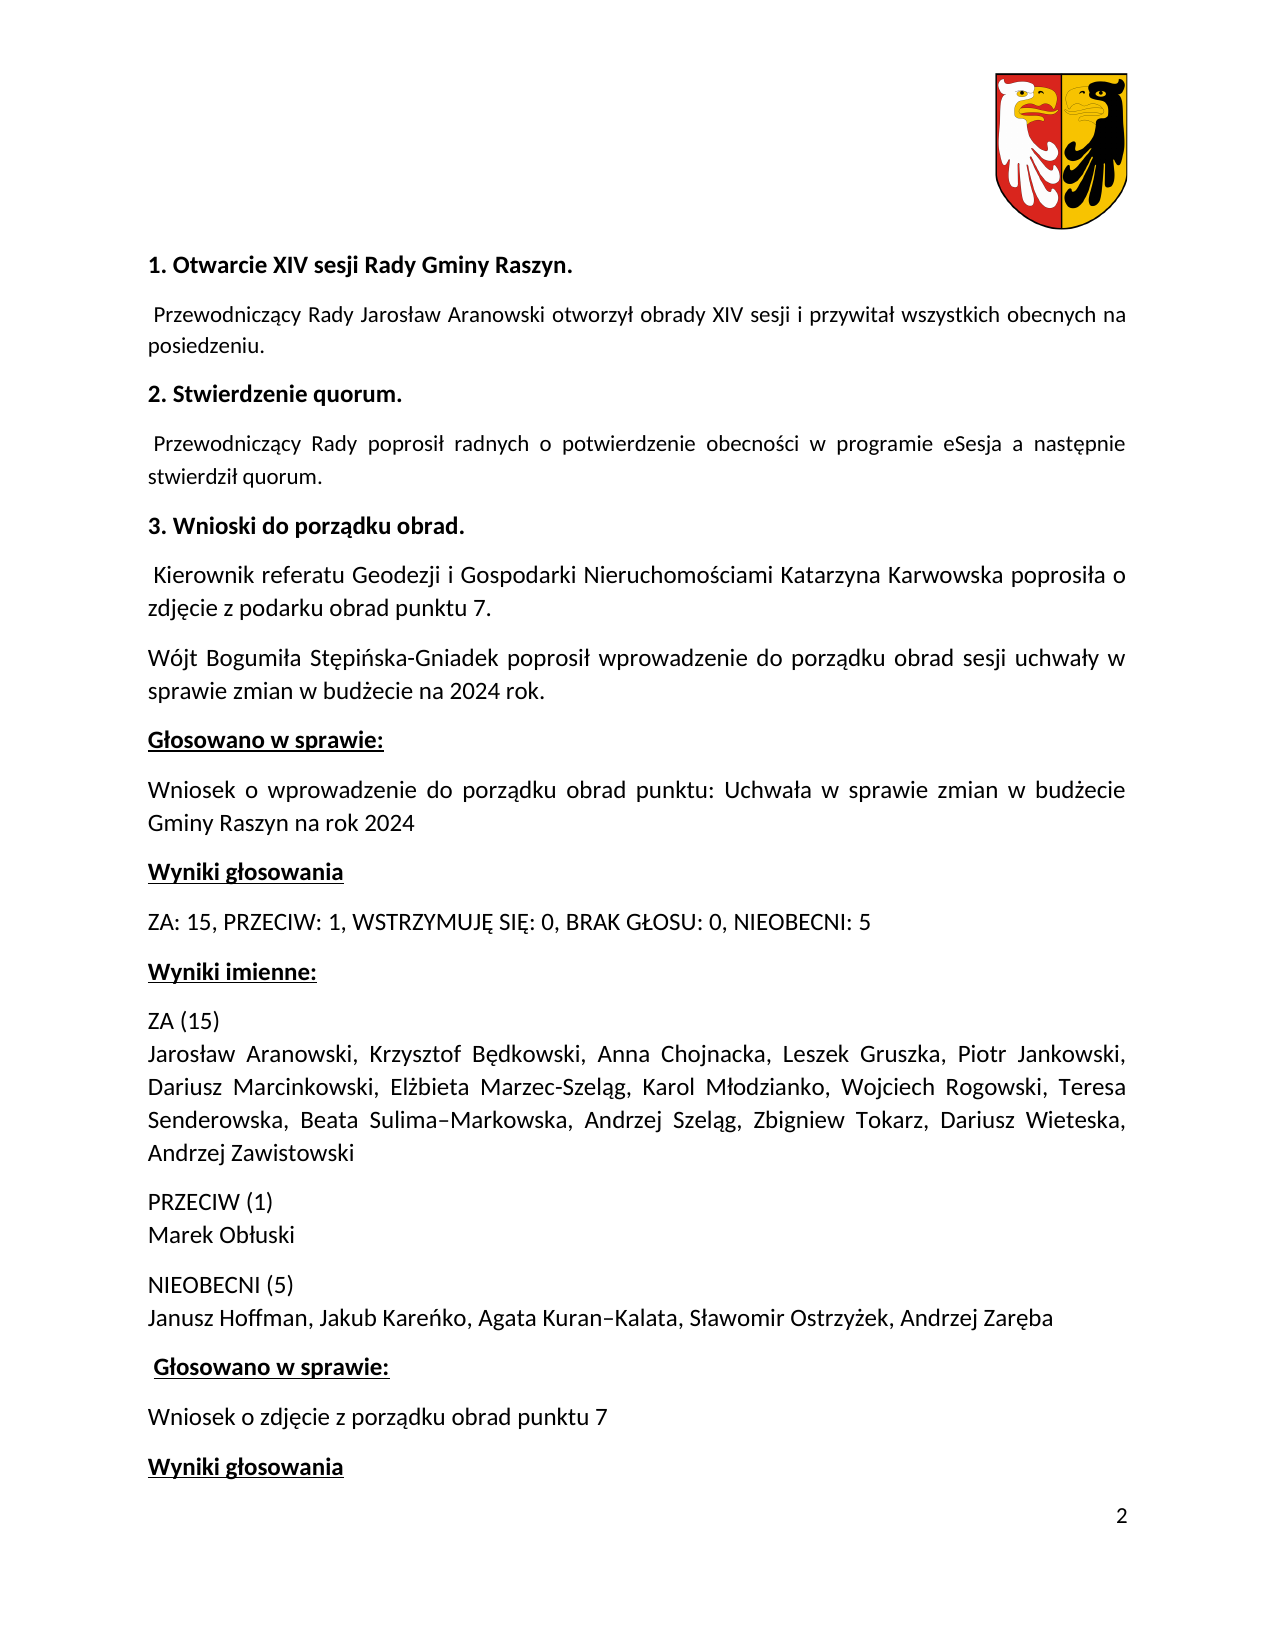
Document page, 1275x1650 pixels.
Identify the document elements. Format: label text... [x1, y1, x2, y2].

text Wyniki imienne: [148, 956, 1127, 986]
text Wyniki głosowania [148, 1451, 1127, 1481]
text ZA (15) [148, 1005, 1127, 1036]
text Wniosek o wprowadzenie do porządku obrad punktu: Uchwała w sprawie zmian w budżecie Gminy Raszyn na rok 2024 [148, 774, 1127, 837]
text 1. Otwarcie XIV sesji Rady Gminy Raszyn. [148, 249, 1127, 279]
text ZA: 15, PRZECIW: 1, WSTRZYMUJĘ SIĘ: 0, BRAK GŁOSU: 0, NIEOBECNI: 5 [148, 906, 1127, 937]
text NIEOBECNI (5) [148, 1269, 1127, 1299]
text Głosowano w sprawie: [148, 724, 1127, 755]
text PRZECIW (1) [148, 1186, 1127, 1217]
text Wniosek o zdjęcie z porządku obrad punktu 7 [148, 1401, 1127, 1432]
text Janusz Hoffman, Jakub Kareńko, Agata Kuran–Kalata, Sławomir Ostrzyżek, Andrzej Zaręba [148, 1302, 1127, 1332]
text 2. Stwierdzenie quorum. [148, 378, 1127, 408]
text Wyniki głosowania [148, 856, 1127, 887]
text Głosowano w sprawie: [148, 1351, 1127, 1382]
text Wójt Bogumiła Stępińska-Gniadek poprosił wprowadzenie do porządku obrad sesji uchwały w sprawie zmian w budżecie na 2024 rok. [148, 642, 1127, 705]
text 3. Wnioski do porządku obrad. [148, 510, 1127, 540]
text Przewodniczący Rady Jarosław Aranowski otworzył obrady XIV sesji i przywitał wszystkich obecnych na posiedzeniu. [148, 298, 1127, 359]
text Przewodniczący Rady poprosił radnych o potwierdzenie obecności w programie eSesja a następnie stwierdził quorum. [148, 427, 1127, 491]
text Marek Obłuski [148, 1219, 1127, 1250]
text Kierownik referatu Geodezji i Gospodarki Nieruchomościami Katarzyna Karwowska poprosiła o zdjęcie z podarku obrad punktu 7. [148, 559, 1127, 623]
text Jarosław Aranowski, Krzysztof Będkowski, Anna Chojnacka, Leszek Gruszka, Piotr Jankowski, Dariusz Marcinkowski, Elżbieta Marzec-Szeląg, Karol Młodzianko, Wojciech Rogowski, Teresa Senderowska, Beata Sulima–Markowska, Andrzej Szeląg, Zbigniew Tokarz, Dariusz Wieteska, Andrzej Zawistowski [148, 1038, 1127, 1167]
